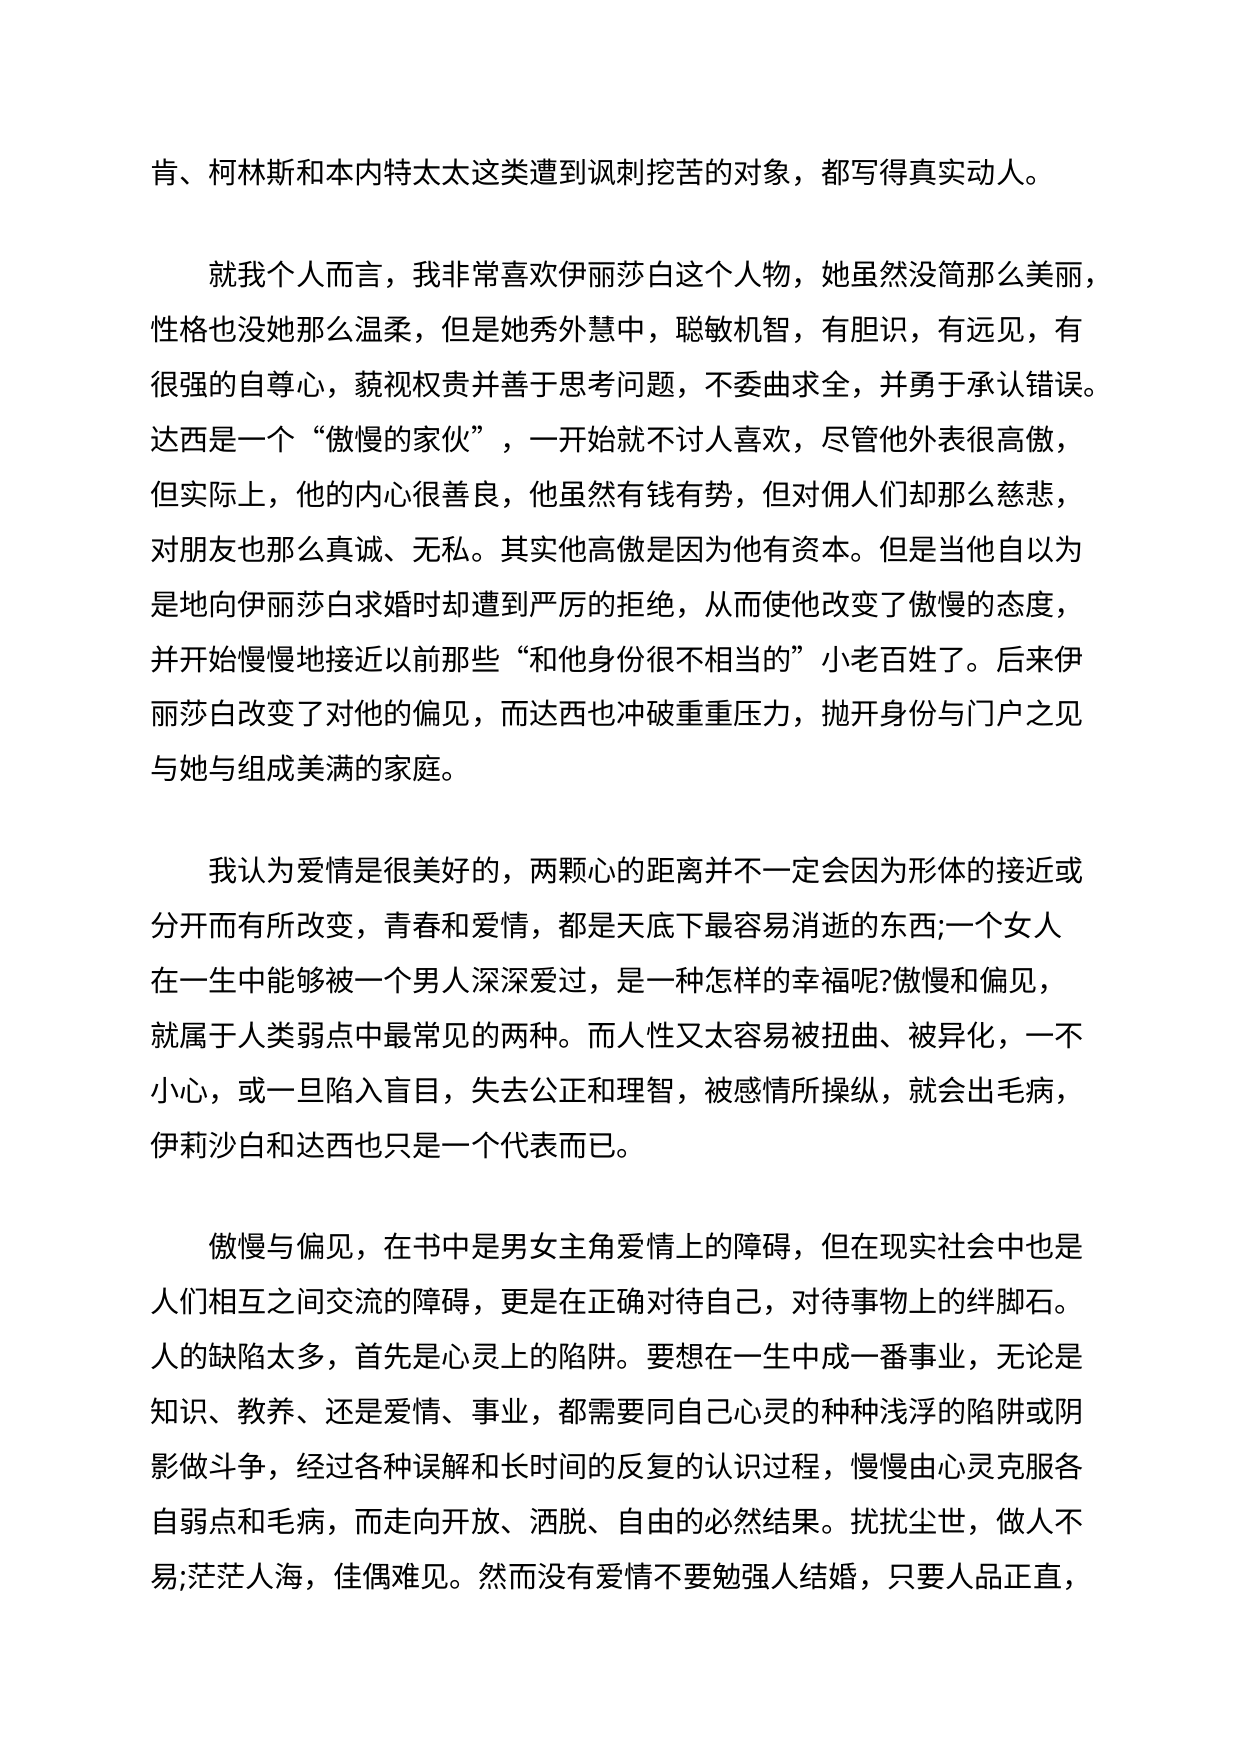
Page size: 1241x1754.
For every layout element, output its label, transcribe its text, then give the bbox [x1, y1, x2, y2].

text 我认为爱情是很美好的，两颗心的距离并不一定会因为形体的接近或分开而有所改变，青春和爱情，都是天底下最容易消逝的东西;一个女人在一生中能够被一个男人深深爱过，是一种怎样的幸福呢?傲慢和偏见，就属于人类弱点中最常见的两种。而人性又太容易被扭曲、被异化，一不小心，或一旦陷入盲目，失去公正和理智，被感情所操纵，就会出毛病，伊莉沙白和达西也只是一个代表而已。 [150, 848, 1090, 1164]
text 就我个人而言，我非常喜欢伊丽莎白这个人物，她虽然没简那么美丽，性格也没她那么温柔，但是她秀外慧中，聪敏机智，有胆识，有远见，有很强的自尊心，藐视权贵并善于思考问题，不委曲求全，并勇于承认错误。达西是一个“傲慢的家伙”，一开始就不讨人喜欢，尽管他外表很高傲，但实际上，他的内心很善良，他虽然有钱有势，但对佣人们却那么慈悲，对朋友也那么真诚、无私。其实他高傲是因为他有资本。但是当他自以为是地向伊丽莎白求婚时却遭到严厉的拒绝，从而使他改变了傲慢的态度，并开始慢慢地接近以前那些“和他身份很不相当的”小老百姓了。后来伊丽莎白改变了对他的偏见，而达西也冲破重重压力，抛开身份与门户之见与她与组成美满的家庭。 [150, 252, 1090, 788]
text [150, 150, 1090, 192]
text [150, 1224, 1090, 1596]
